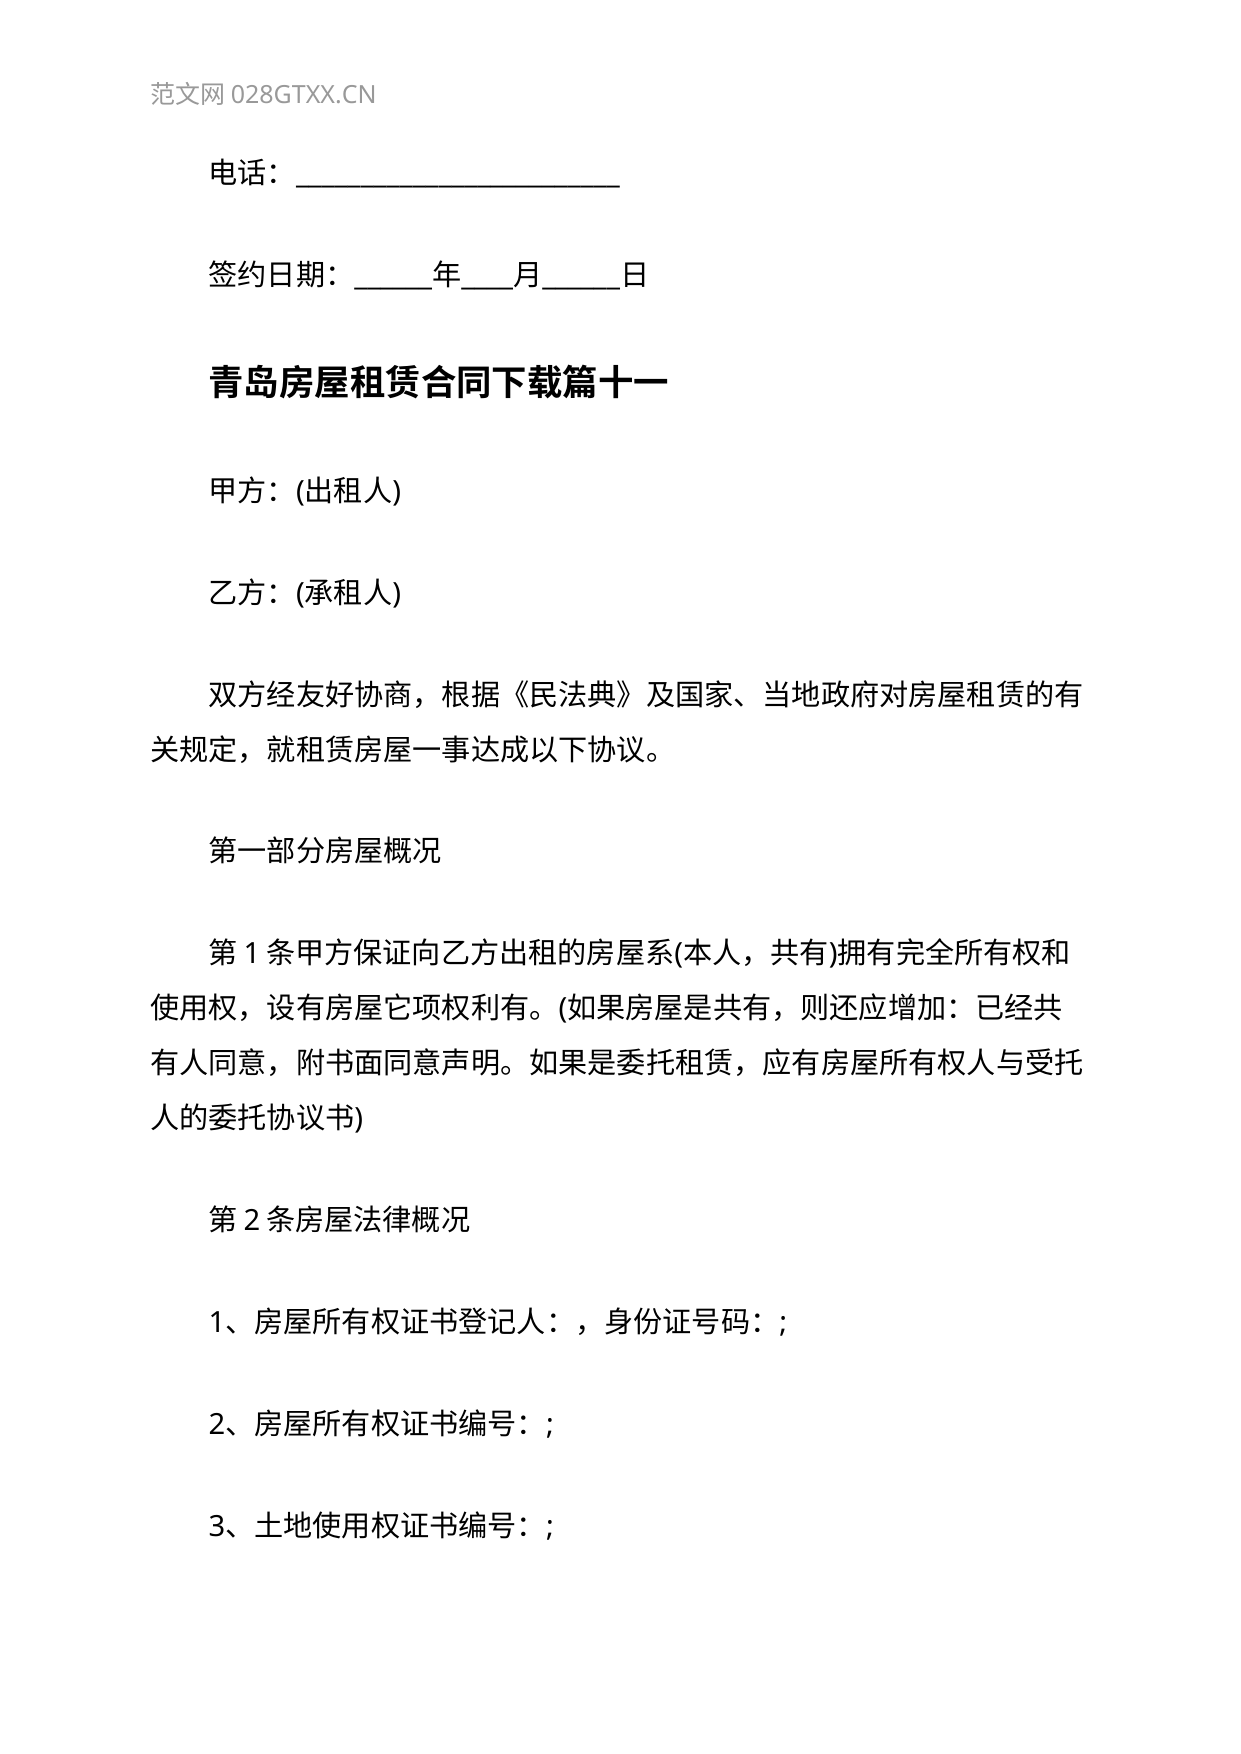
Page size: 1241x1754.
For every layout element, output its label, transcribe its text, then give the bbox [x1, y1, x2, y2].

text 2、房屋所有权证书编号：; [150, 1401, 1090, 1443]
text 1、房屋所有权证书登记人：，身份证号码：; [150, 1299, 1090, 1341]
text 第1条甲方保证向乙方出租的房屋系(本人，共有)拥有完全所有权和使用权，设有房屋它项权利有。(如果房屋是共有，则还应增加：已经共有人同意，附书面同意声明。如果是委托租赁，应有房屋所有权人与受托人的委托协议书) [150, 930, 1090, 1137]
text 乙方：(承租人) [150, 569, 1090, 612]
text 第一部分房屋概况 [150, 828, 1090, 870]
text 3、土地使用权证书编号：; [150, 1503, 1090, 1545]
text 第2条房屋法律概况 [150, 1197, 1090, 1239]
text 双方经友好协商，根据《民法典》及国家、当地政府对房屋租赁的有关规定，就租赁房屋一事达成以下协议。 [150, 671, 1090, 768]
text 甲方：(出租人) [150, 467, 1090, 510]
text 签约日期：______年____月______日 [150, 252, 1090, 294]
text 电话：_________________________ [150, 150, 1090, 192]
text 青岛房屋租赁合同下载篇十一 [150, 354, 1090, 405]
